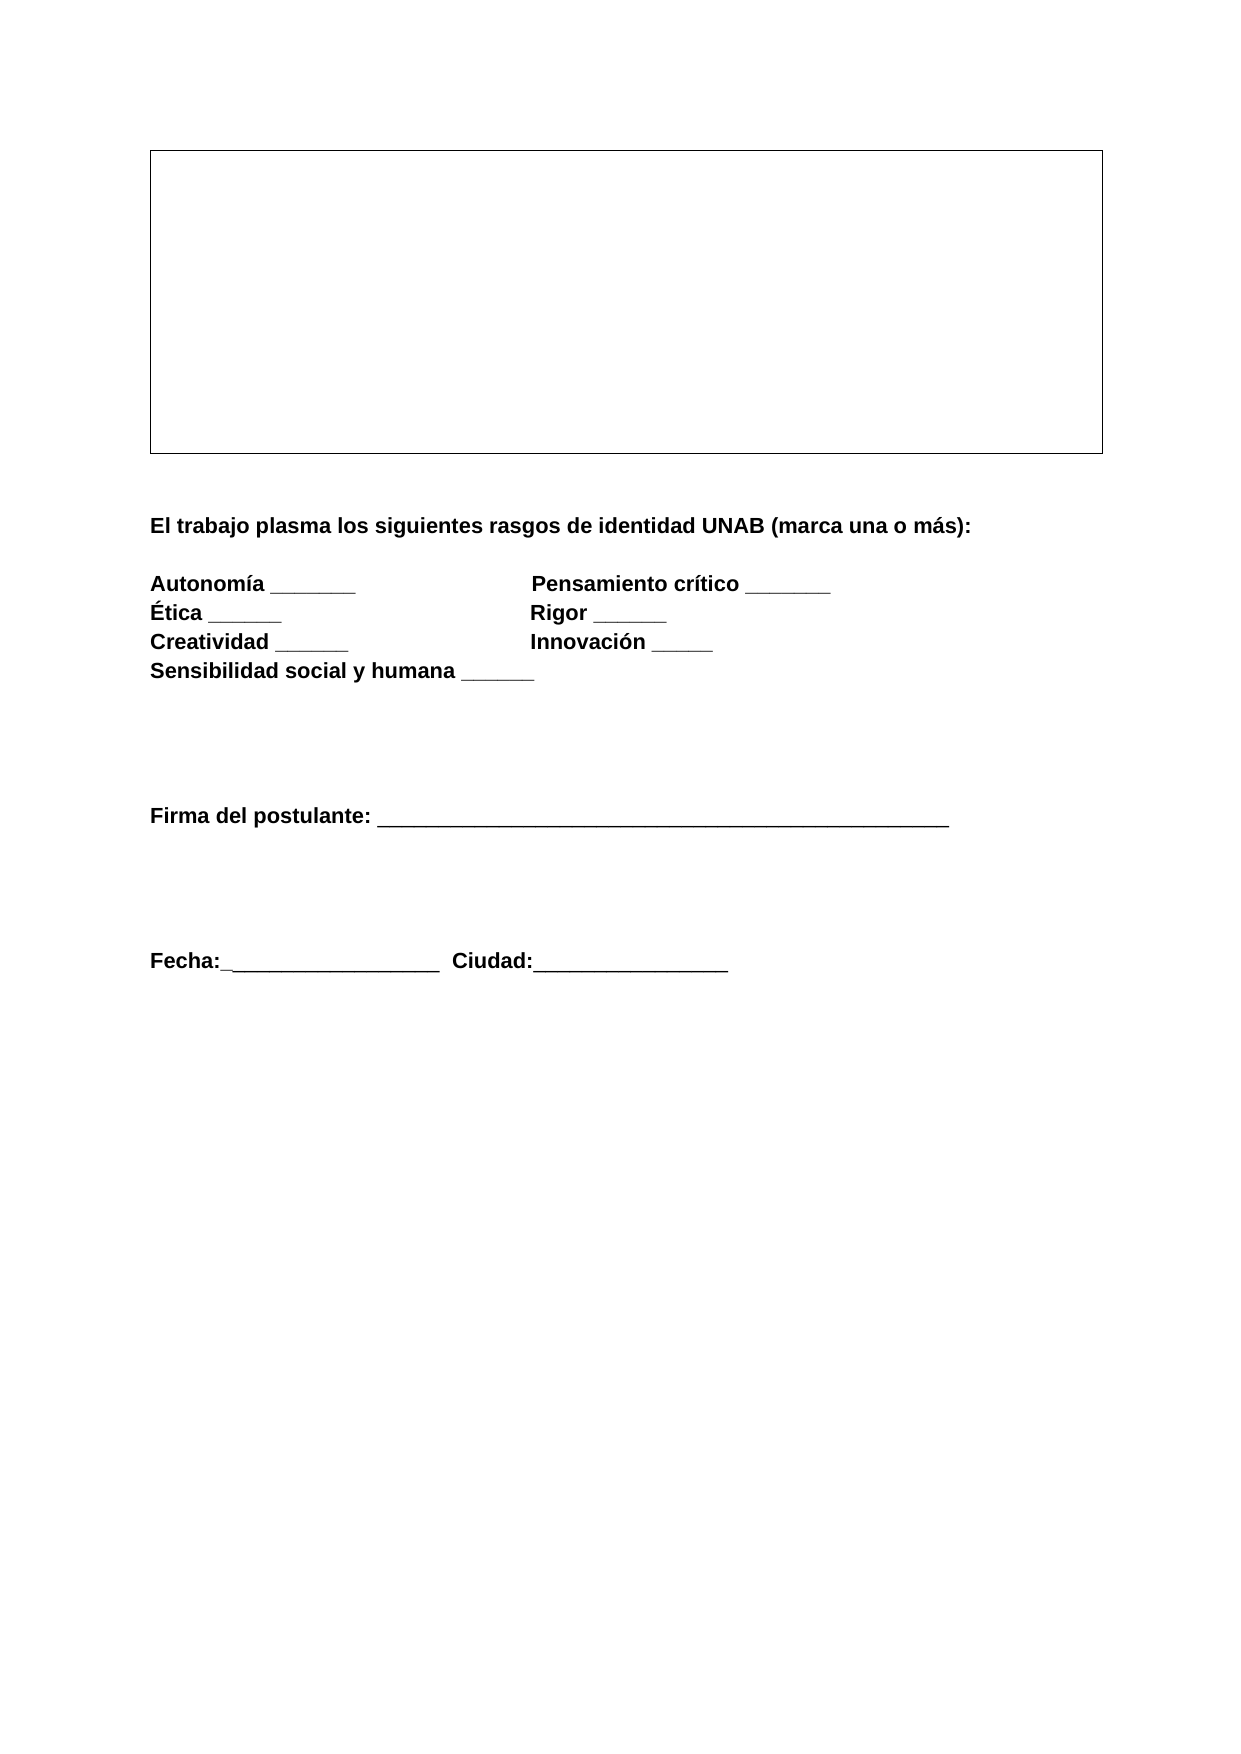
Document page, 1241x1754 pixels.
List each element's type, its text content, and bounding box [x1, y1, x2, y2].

text Fecha:__________________ Ciudad:________________ [150, 948, 1090, 973]
text Sensibilidad social y humana ______ [150, 658, 1090, 683]
table_header [151, 151, 1102, 453]
text Creatividad ______ Innovación _____ [150, 629, 1090, 654]
text El trabajo plasma los siguientes rasgos de identidad UNAB (marca una o más): [150, 513, 1090, 538]
text Firma del postulante: _______________________________________________ [150, 803, 1090, 828]
text Autonomía _______ Pensamiento crítico _______ [150, 571, 1090, 596]
text Ética ______ Rigor ______ [150, 600, 1090, 625]
